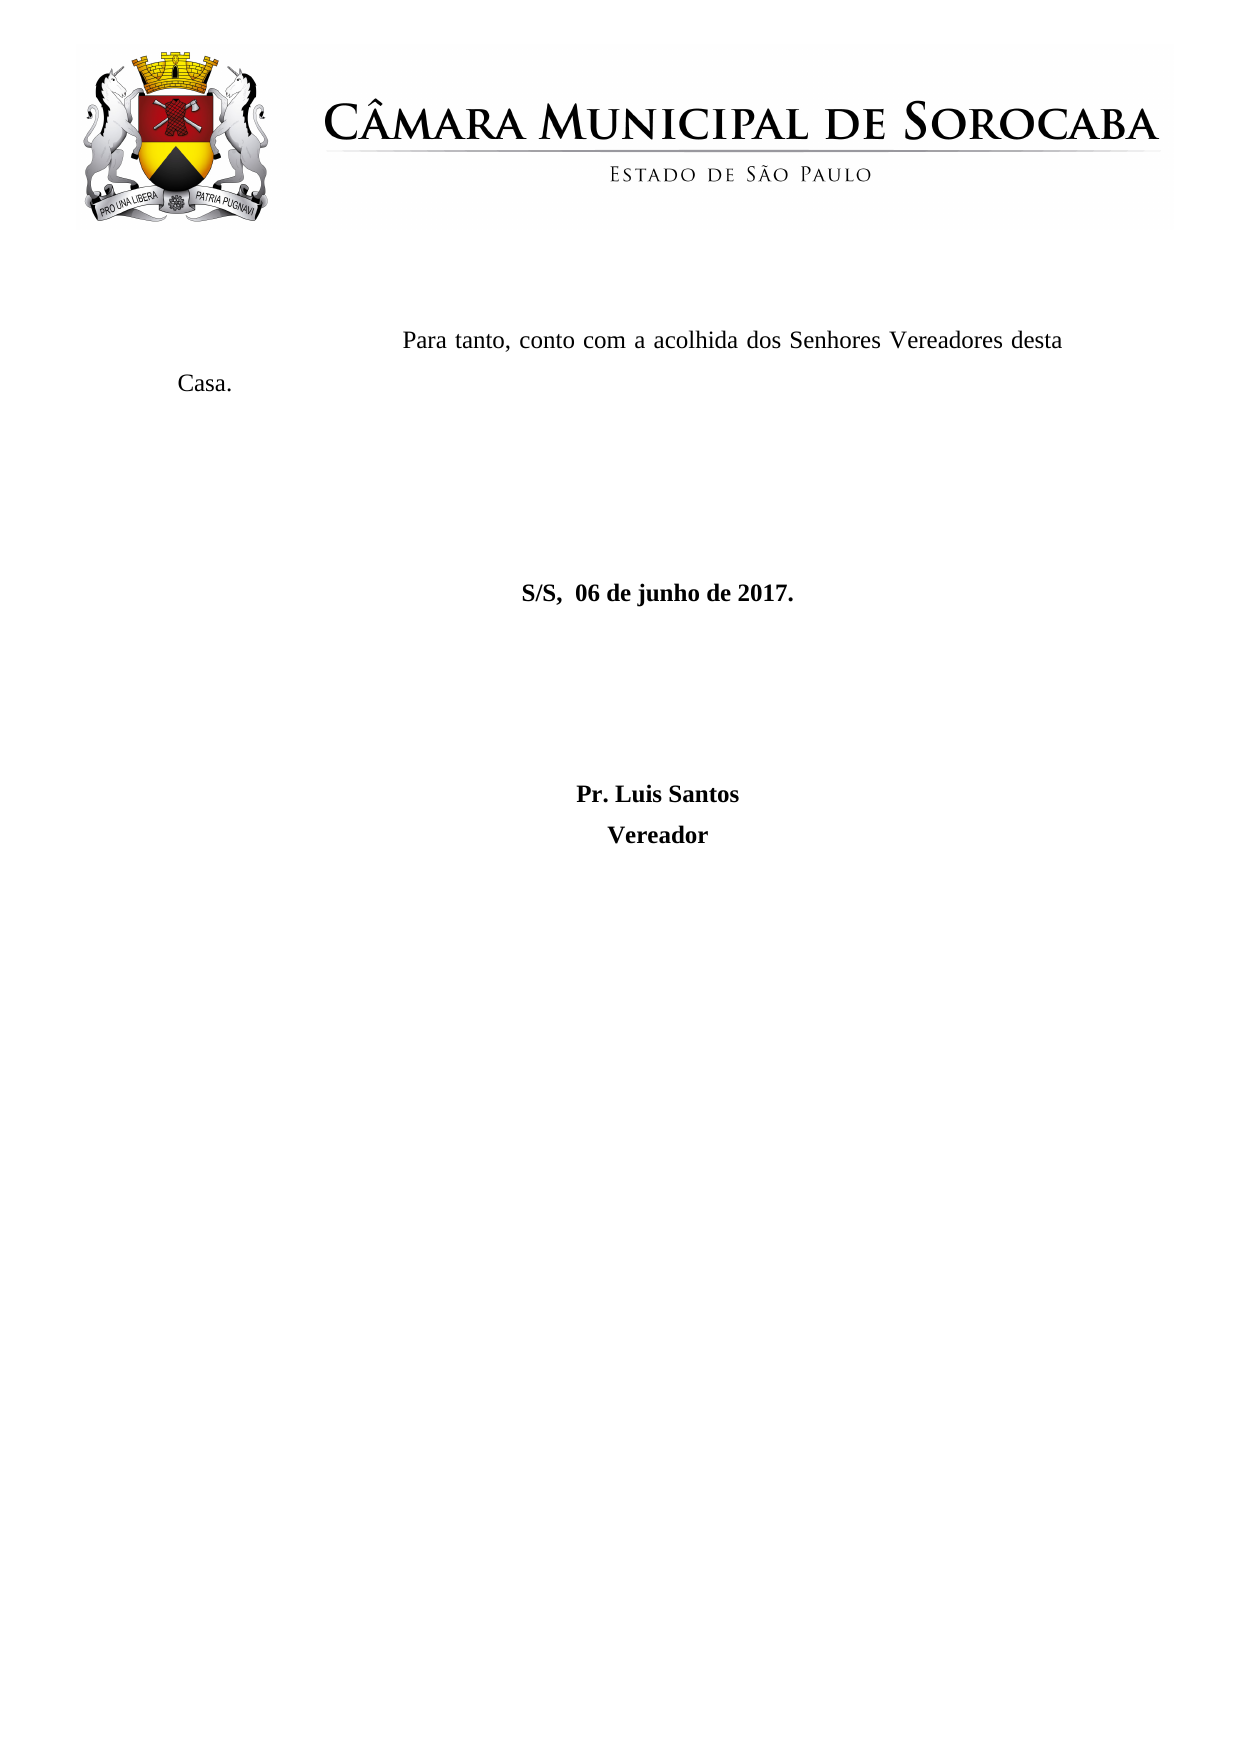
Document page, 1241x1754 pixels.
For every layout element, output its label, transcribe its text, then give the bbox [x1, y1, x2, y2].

text Pr. Luis Santos [207, 779, 1063, 808]
text Vereador [207, 821, 1063, 849]
text Para tanto, conto com a acolhida dos Senhores Vereadores desta Casa. [177, 325, 1063, 397]
picture [76, 44, 1174, 230]
text S/S, 06 de junho de 2017. [177, 578, 1063, 607]
